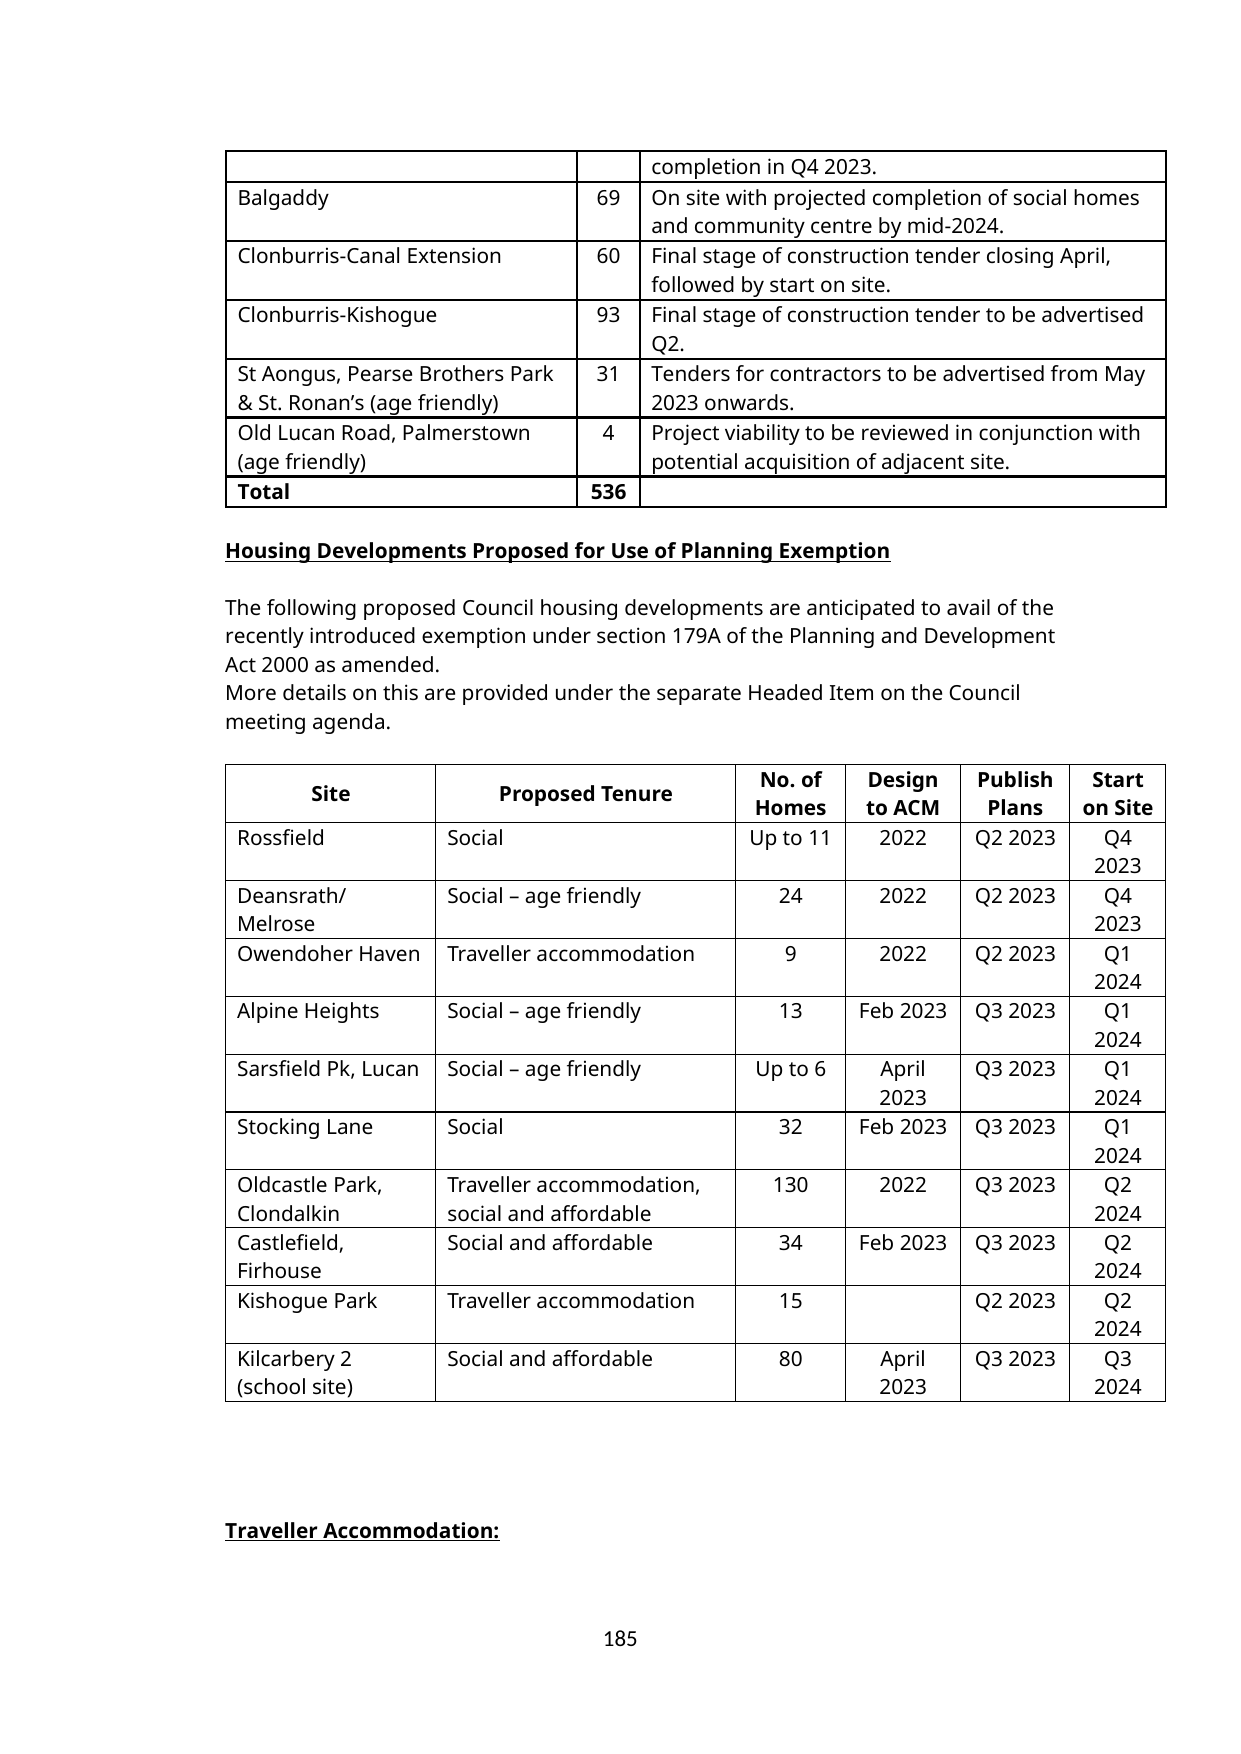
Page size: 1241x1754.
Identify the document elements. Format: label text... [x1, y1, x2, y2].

table_cell Castlefield, Firhouse [226, 1228, 435, 1285]
table_cell 69 [578, 183, 639, 239]
table_cell Q3 2024 [1070, 1344, 1165, 1401]
table_cell Q4 2023 [1070, 881, 1165, 938]
table_cell Feb 2023 [846, 997, 960, 1053]
table_cell Kishogue Park [226, 1286, 435, 1343]
text More details on this are provided under the separate Headed Item on the Council meeting agenda. [225, 678, 1090, 735]
table_cell 2022 [846, 823, 960, 880]
table_cell Social [436, 823, 735, 880]
table_cell 2022 [846, 1170, 960, 1227]
table_cell On site with projected completion of social homes and community centre by mid-2024. [641, 183, 1165, 239]
table_cell Final stage of construction tender to be advertised Q2. [641, 301, 1165, 357]
table_cell Q3 2023 [961, 1113, 1069, 1169]
table_cell Social – age friendly [436, 881, 735, 938]
table_header Publish Plans [961, 765, 1069, 822]
table_cell Oldcastle Park, Clondalkin [226, 1170, 435, 1227]
text Housing Developments Proposed for Use of Planning Exemption [225, 536, 1090, 565]
table_cell Q2 2023 [961, 881, 1069, 938]
table_cell April 2023 [846, 1344, 960, 1401]
table_cell Project viability to be reviewed in conjunction with potential acquisition of adjacent site. [641, 419, 1165, 475]
table_cell Clonburris-Kishogue [227, 301, 576, 357]
table_cell 130 [736, 1170, 845, 1227]
table_cell Rossfield [226, 823, 435, 880]
table_cell Q2 2023 [961, 939, 1069, 996]
table_cell Q2 2024 [1070, 1228, 1165, 1285]
table_cell Feb 2023 [846, 1113, 960, 1169]
table_cell Q3 2023 [961, 1228, 1069, 1285]
table_cell Kilcarbery 2 (school site) [226, 1344, 435, 1401]
table_header Site [226, 765, 435, 822]
table_cell Old Lucan Road, Palmerstown (age friendly) [227, 419, 576, 475]
table_cell Up to 6 [736, 1055, 845, 1111]
table_cell Q4 2023 [1070, 823, 1165, 880]
table_cell Social and affordable [436, 1228, 735, 1285]
table_cell Q3 2023 [961, 1055, 1069, 1111]
table_cell Q2 2023 [961, 1286, 1069, 1343]
table_cell Q3 2023 [961, 1344, 1069, 1401]
table_cell 536 [578, 478, 639, 506]
table_cell Q1 2024 [1070, 1055, 1165, 1111]
table_cell Sarsfield Pk, Lucan [226, 1055, 435, 1111]
table_cell 2022 [846, 939, 960, 996]
table_cell 9 [736, 939, 845, 996]
table_cell Balgaddy [227, 183, 576, 239]
table_cell Feb 2023 [846, 1228, 960, 1285]
table_cell Q2 2023 [961, 823, 1069, 880]
table_cell Traveller accommodation, social and affordable [436, 1170, 735, 1227]
table_cell St Aongus, Pearse Brothers Park & St. Ronan’s (age friendly) [227, 360, 576, 416]
table_cell Deansrath/Melrose [226, 881, 435, 938]
table_cell Q2 2024 [1070, 1170, 1165, 1227]
table_cell 2022 [846, 881, 960, 938]
table_cell Social – age friendly [436, 997, 735, 1053]
table_cell Q3 2023 [961, 1170, 1069, 1227]
table_cell [846, 1286, 960, 1343]
table_cell Tenders for contractors to be advertised from May 2023 onwards. [641, 360, 1165, 416]
table_cell Q3 2023 [961, 997, 1069, 1053]
table_cell Traveller accommodation [436, 1286, 735, 1343]
table_cell 34 [736, 1228, 845, 1285]
table_cell Q2 2024 [1070, 1286, 1165, 1343]
table_cell Q1 2024 [1070, 1113, 1165, 1169]
table_cell Social [436, 1113, 735, 1169]
table_cell 93 [578, 301, 639, 357]
table_cell Alpine Heights [226, 997, 435, 1053]
table_cell 4 [578, 419, 639, 475]
table_header Start on Site [1070, 765, 1165, 822]
text Traveller Accommodation: [225, 1516, 1090, 1544]
table_cell 13 [736, 997, 845, 1053]
table_cell Clonburris-Canal Extension [227, 242, 576, 298]
table_header No. of Homes [736, 765, 845, 822]
table_cell Social – age friendly [436, 1055, 735, 1111]
table_cell 19 [578, 152, 639, 181]
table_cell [641, 152, 1165, 181]
table_cell Final stage of construction tender closing April, followed by start on site. [641, 242, 1165, 298]
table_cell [227, 152, 576, 181]
table_cell [641, 478, 1165, 506]
table_cell 80 [736, 1344, 845, 1401]
table_header Proposed Tenure [436, 765, 735, 822]
table_cell 31 [578, 360, 639, 416]
table_header Design to ACM [846, 765, 960, 822]
table_cell 32 [736, 1113, 845, 1169]
table_cell 24 [736, 881, 845, 938]
table_cell Social and affordable [436, 1344, 735, 1401]
table_cell Traveller accommodation [436, 939, 735, 996]
table_cell Q1 2024 [1070, 997, 1165, 1053]
table_cell Up to 11 [736, 823, 845, 880]
table_cell Q1 2024 [1070, 939, 1165, 996]
text The following proposed Council housing developments are anticipated to avail of the recently introduced exemption under section 179A of the Planning and Development Act 2000 as amended. [225, 593, 1090, 678]
table_cell Stocking Lane [226, 1113, 435, 1169]
table_cell Owendoher Haven [226, 939, 435, 996]
table_cell 15 [736, 1286, 845, 1343]
table_cell Total [227, 478, 576, 506]
table_cell April 2023 [846, 1055, 960, 1111]
table_cell 60 [578, 242, 639, 298]
